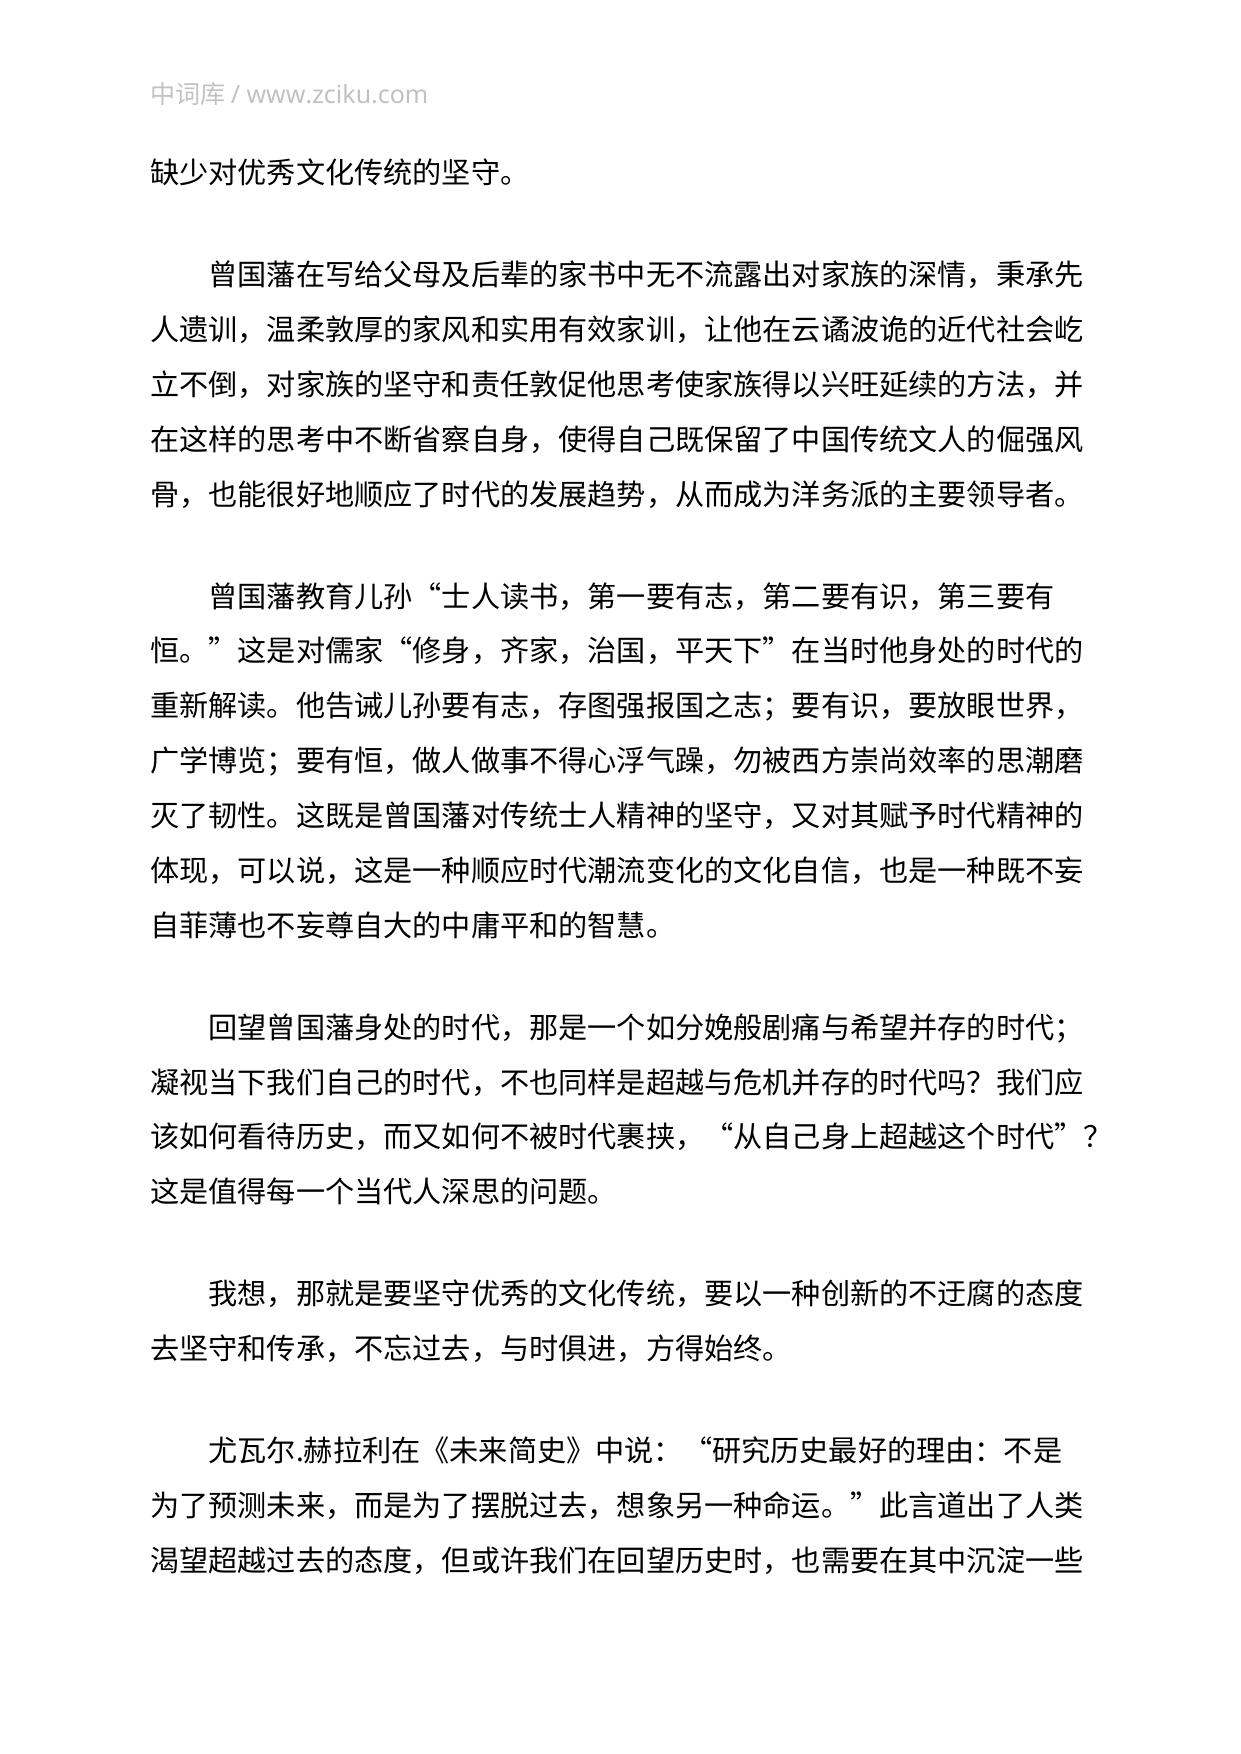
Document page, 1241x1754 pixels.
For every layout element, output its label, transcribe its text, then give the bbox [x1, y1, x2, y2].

text 曾国藩教育儿孙“士人读书，第一要有志，第二要有识，第三要有恒。”这是对儒家“修身，齐家，治国，平天下”在当时他身处的时代的重新解读。他告诫儿孙要有志，存图强报国之志；要有识，要放眼世界，广学博览；要有恒，做人做事不得心浮气躁，勿被西方崇尚效率的思潮磨灭了韧性。这既是曾国藩对传统士人精神的坚守，又对其赋予时代精神的体现，可以说，这是一种顺应时代潮流变化的文化自信，也是一种既不妄自菲薄也不妄尊自大的中庸平和的智慧。 [150, 573, 1090, 945]
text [150, 1427, 1090, 1579]
text 我想，那就是要坚守优秀的文化传统，要以一种创新的不迂腐的态度去坚守和传承，不忘过去，与时俱进，方得始终。 [150, 1271, 1090, 1368]
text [150, 150, 1090, 192]
text 曾国藩在写给父母及后辈的家书中无不流露出对家族的深情，秉承先人遗训，温柔敦厚的家风和实用有效家训，让他在云谲波诡的近代社会屹立不倒，对家族的坚守和责任敦促他思考使家族得以兴旺延续的方法，并在这样的思考中不断省察自身，使得自己既保留了中国传统文人的倔强风骨，也能很好地顺应了时代的发展趋势，从而成为洋务派的主要领导者。 [150, 252, 1090, 514]
text 回望曾国藩身处的时代，那是一个如分娩般剧痛与希望并存的时代；凝视当下我们自己的时代，不也同样是超越与危机并存的时代吗？我们应该如何看待历史，而又如何不被时代裹挟，“从自己身上超越这个时代”？这是值得每一个当代人深思的问题。 [150, 1004, 1090, 1211]
